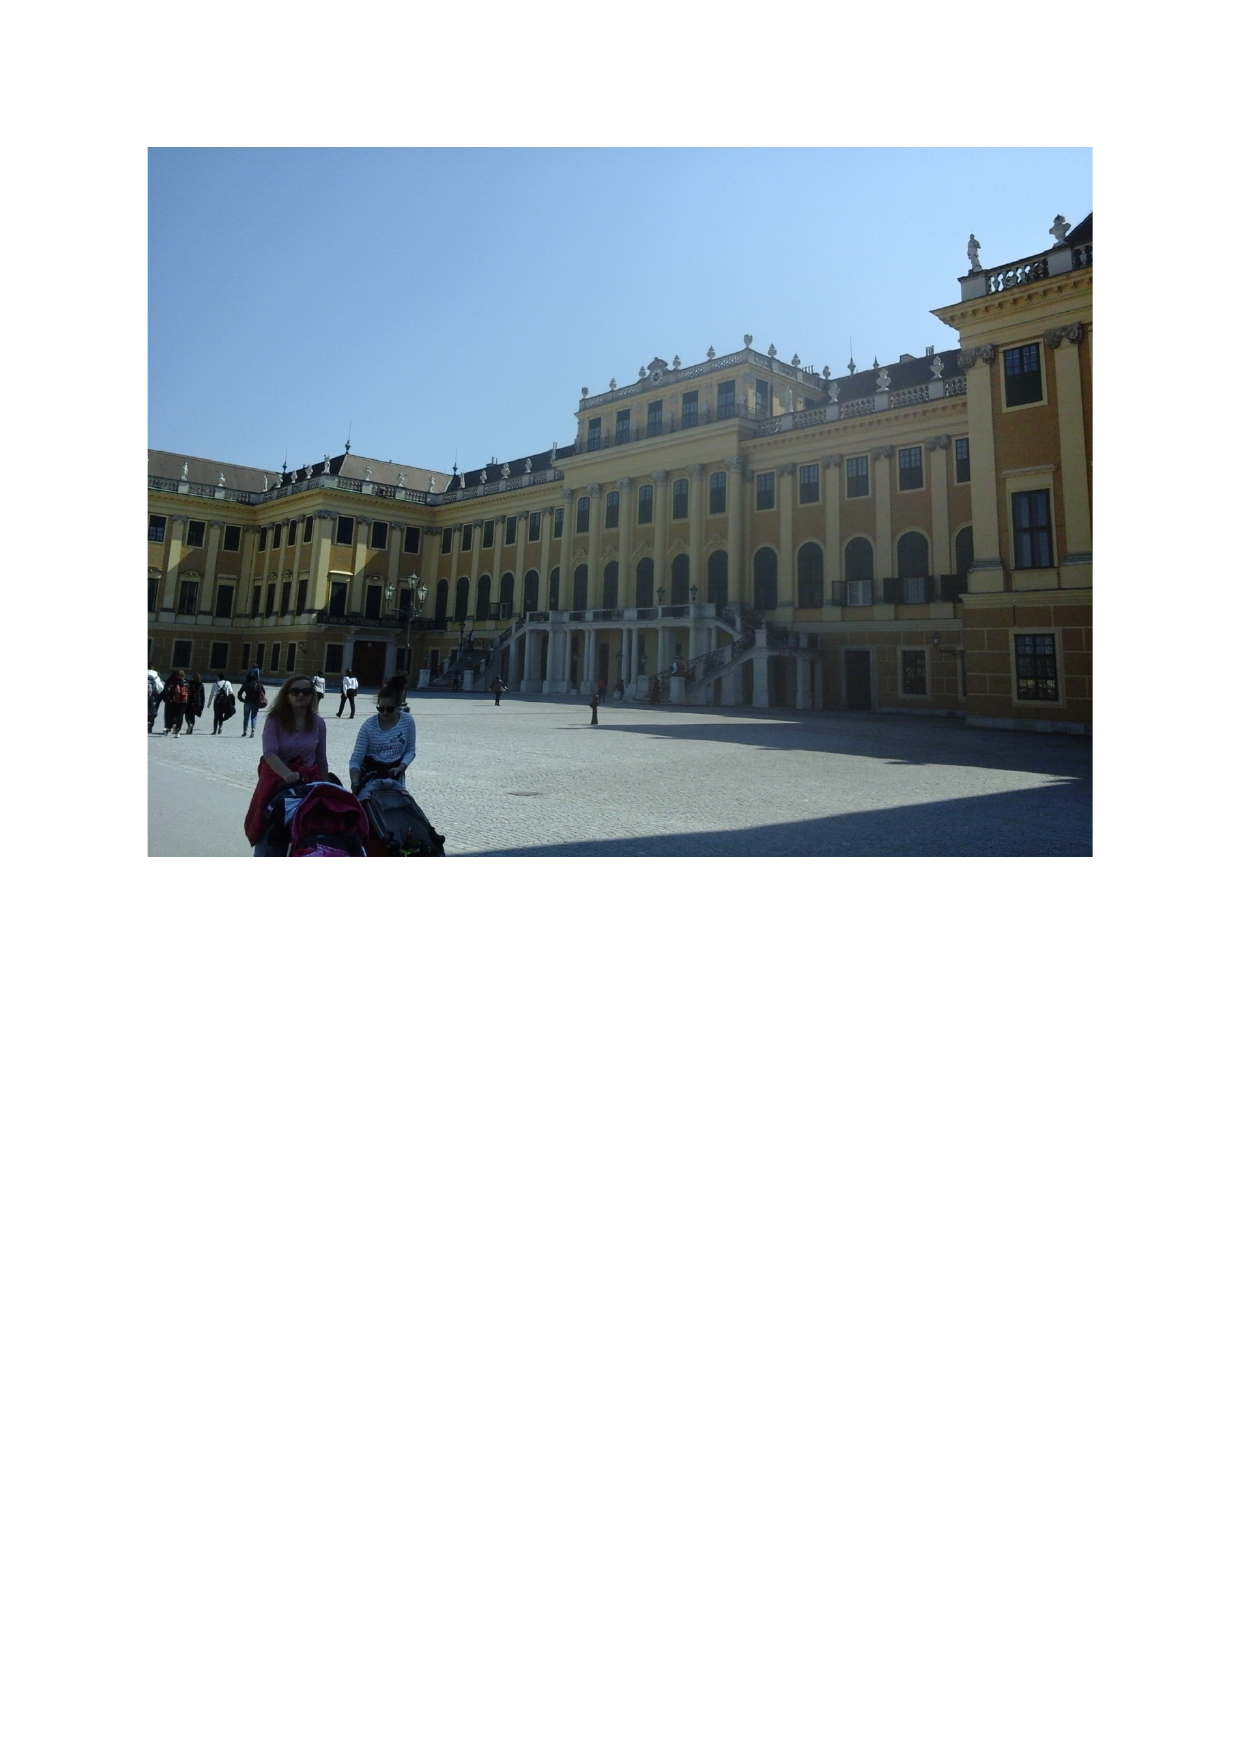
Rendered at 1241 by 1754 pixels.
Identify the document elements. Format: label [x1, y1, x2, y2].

picture [147, 147, 1093, 857]
